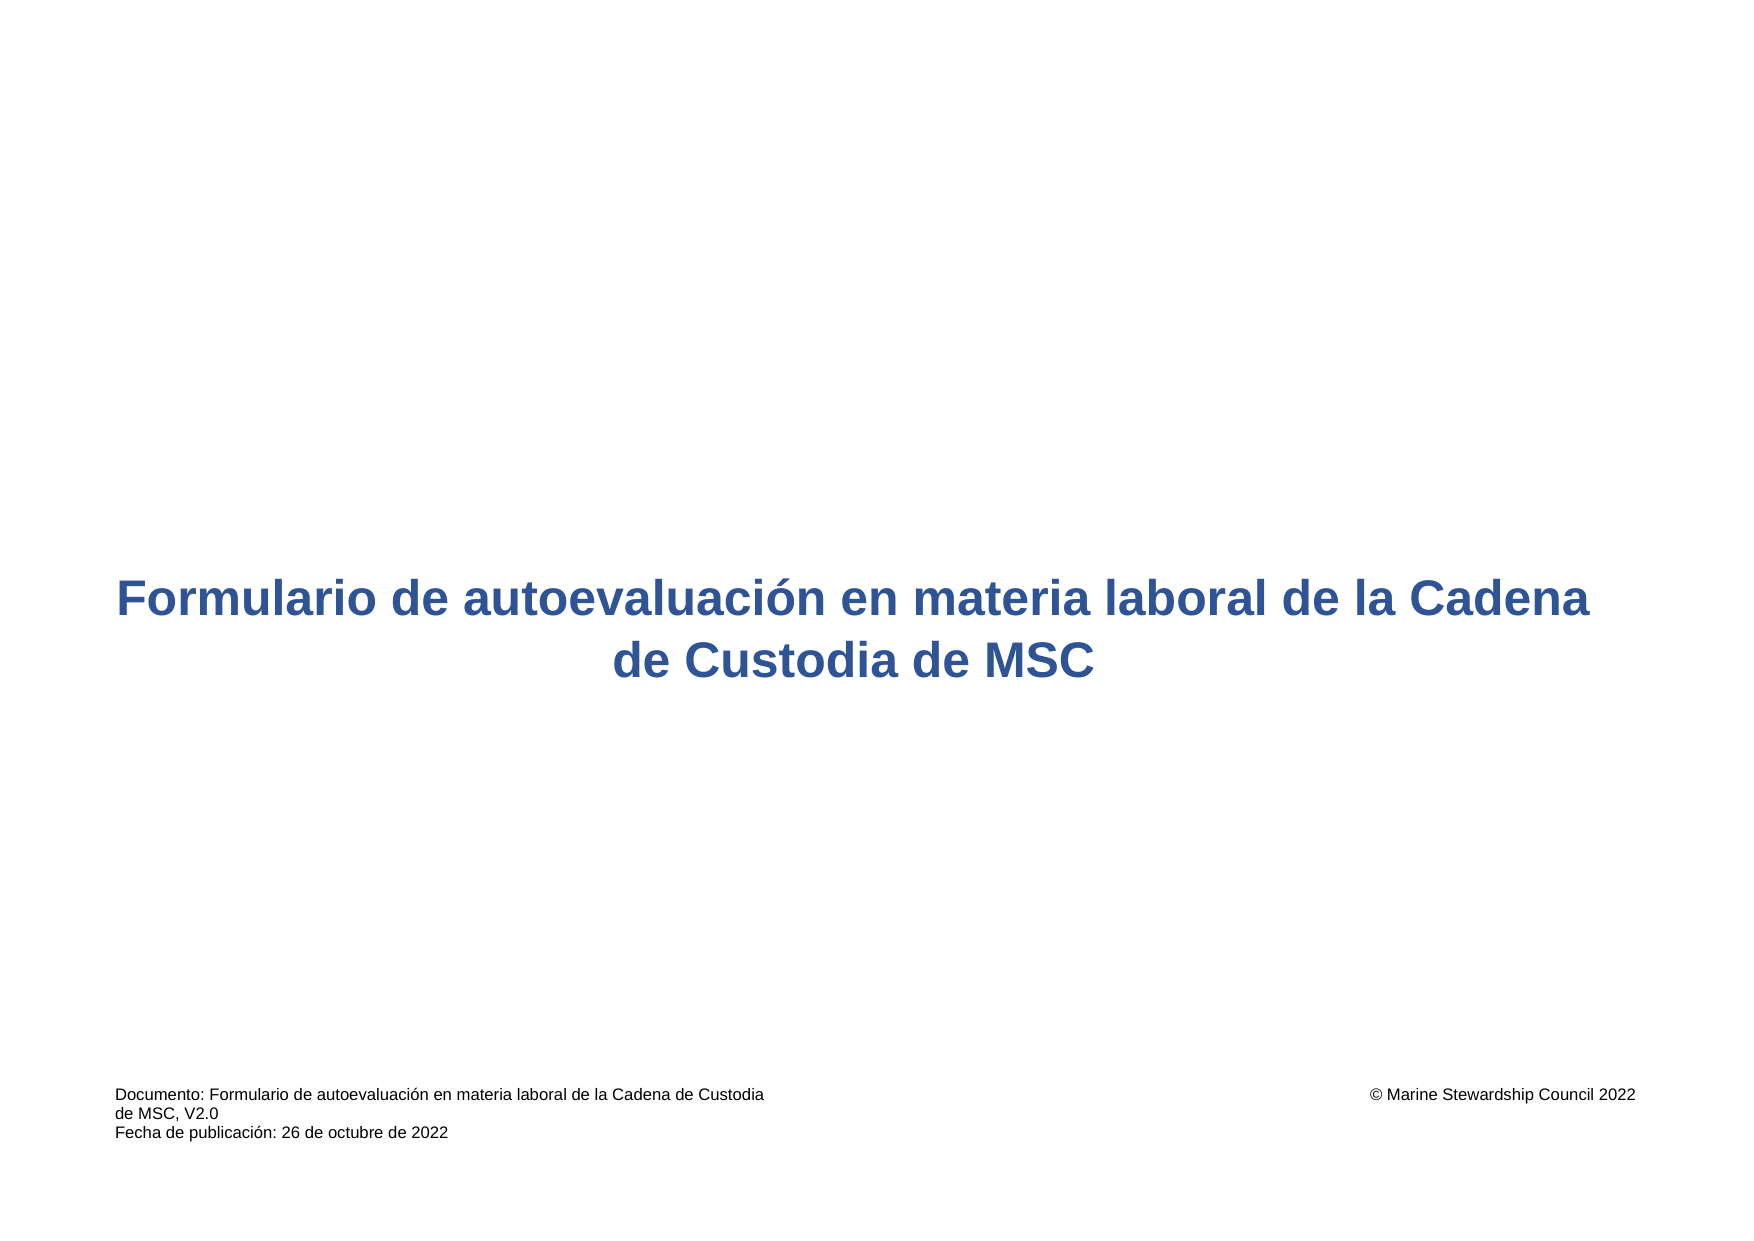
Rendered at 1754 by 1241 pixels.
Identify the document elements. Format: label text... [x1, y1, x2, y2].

text Formulario de autoevaluación en materia laboral de la Cadena de Custodia de MSC [103, 568, 1604, 688]
